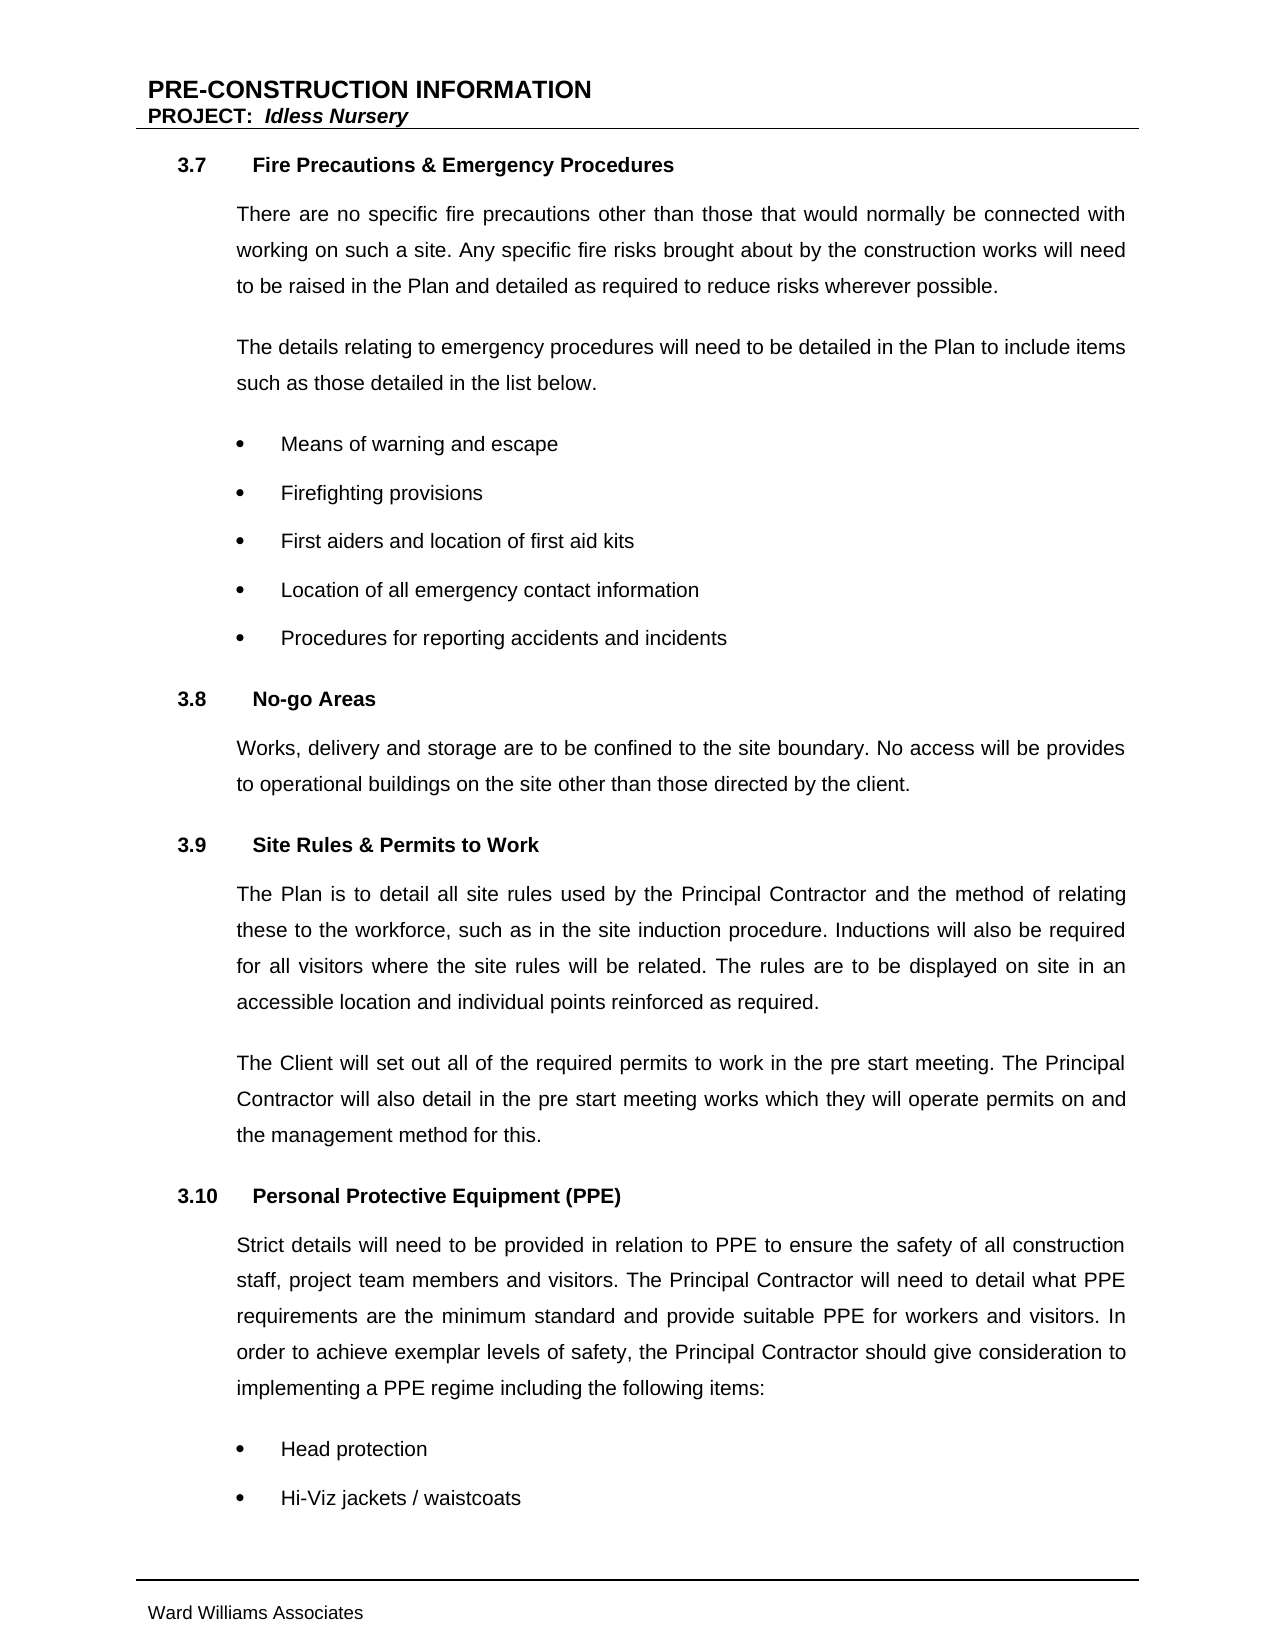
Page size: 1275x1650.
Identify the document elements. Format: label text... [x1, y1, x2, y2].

text Firefighting provisions [236, 480, 1127, 504]
text Hi-Viz jackets / waistcoats [236, 1486, 1127, 1510]
text Means of warning and escape [236, 432, 1127, 456]
subtitle No-go Areas [177, 687, 1127, 711]
subtitle Site Rules & Permits to Work [177, 833, 1127, 857]
text Head protection [236, 1437, 1127, 1461]
subtitle Personal Protective Equipment (PPE) [177, 1183, 1127, 1207]
text The details relating to emergency procedures will need to be detailed in the Plan to include items such as those detailed in the list below. [236, 335, 1127, 395]
text There are no specific fire precautions other than those that would normally be connected with working on such a site. Any specific fire risks brought about by the construction works will need to be raised in the Plan and detailed as required to reduce risks wherever possible. [236, 202, 1127, 298]
text The Plan is to detail all site rules used by the Principal Contractor and the method of relating these to the workforce, such as in the site induction procedure. Inductions will also be required for all visitors where the site rules will be related. The rules are to be displayed on site in an accessible location and individual points reinforced as required. [236, 882, 1127, 1014]
text The Client will set out all of the required permits to work in the pre start meeting. The Principal Contractor will also detail in the pre start meeting works which they will operate permits on and the management method for this. [236, 1051, 1127, 1146]
text Procedures for reporting accidents and incidents [236, 626, 1127, 650]
text Strict details will need to be provided in relation to PPE to ensure the safety of all construction staff, project team members and visitors. The Principal Contractor will need to detail what PPE requirements are the minimum standard and provide suitable PPE for workers and visitors. In order to achieve exemplar levels of safety, the Principal Contractor should give consideration to implementing a PPE regime including the following items: [236, 1232, 1127, 1400]
subtitle Fire Precautions & Emergency Procedures [177, 153, 1127, 177]
text Works, delivery and storage are to be confined to the site boundary. No access will be provides to operational buildings on the site other than those directed by the client. [236, 736, 1127, 796]
text Location of all emergency contact information [236, 577, 1127, 602]
text First aiders and location of first aid kits [236, 529, 1127, 553]
